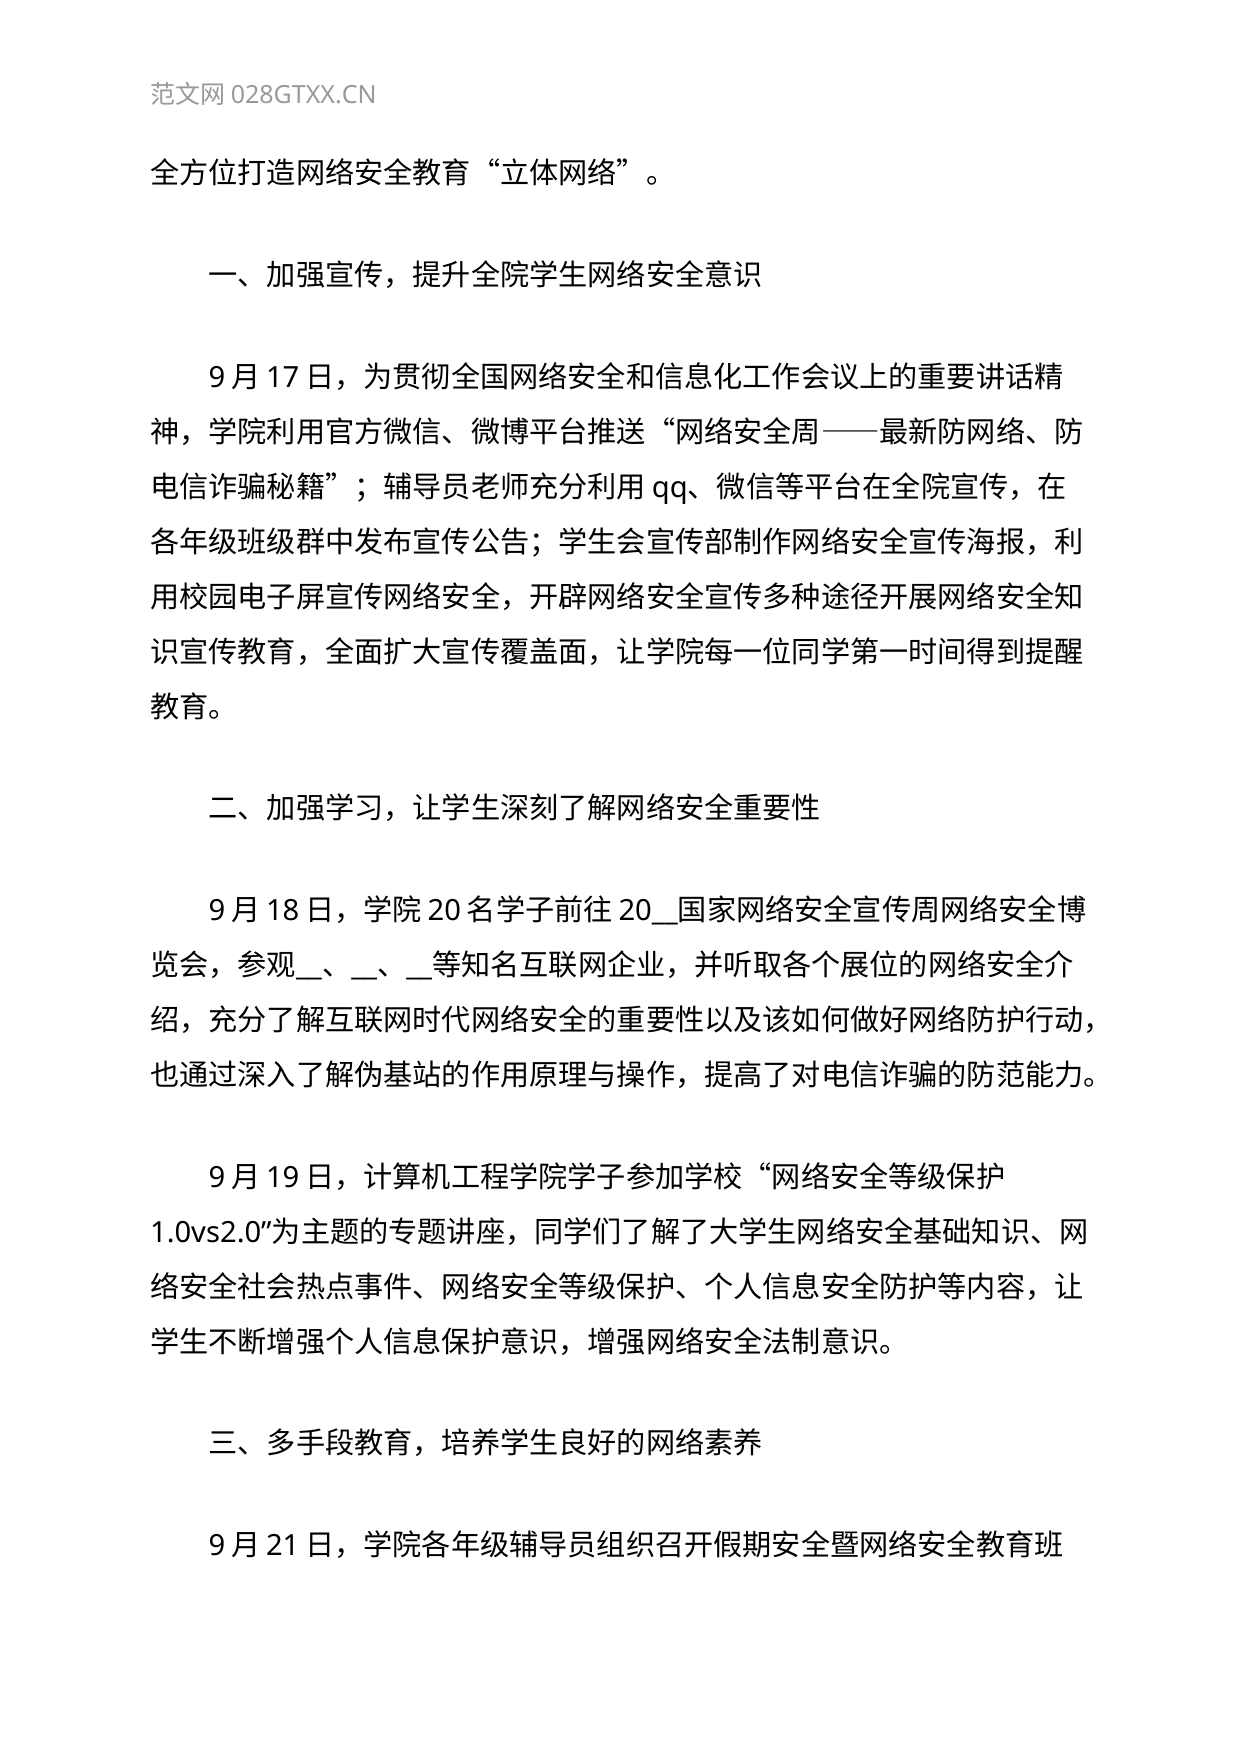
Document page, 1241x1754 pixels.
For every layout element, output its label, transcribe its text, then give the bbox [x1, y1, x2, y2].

text 9月18日，学院20名学子前往20__国家网络安全宣传周网络安全博览会，参观__、__、__等知名互联网企业，并听取各个展位的网络安全介绍，充分了解互联网时代网络安全的重要性以及该如何做好网络防护行动，也通过深入了解伪基站的作用原理与操作，提高了对电信诈骗的防范能力。 [150, 887, 1090, 1094]
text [150, 1522, 1090, 1564]
text 9月17日，为贯彻全国网络安全和信息化工作会议上的重要讲话精神，学院利用官方微信、微博平台推送“网络安全周——最新防网络、防电信诈骗秘籍”；辅导员老师充分利用qq、微信等平台在全院宣传，在各年级班级群中发布宣传公告；学生会宣传部制作网络安全宣传海报，利用校园电子屏宣传网络安全，开辟网络安全宣传多种途径开展网络安全知识宣传教育，全面扩大宣传覆盖面，让学院每一位同学第一时间得到提醒教育。 [150, 353, 1090, 725]
text 9月19日，计算机工程学院学子参加学校“网络安全等级保护1.0vs2.0”为主题的专题讲座，同学们了解了大学生网络安全基础知识、网络安全社会热点事件、网络安全等级保护、个人信息安全防护等内容，让学生不断增强个人信息保护意识，增强网络安全法制意识。 [150, 1153, 1090, 1361]
text 一、加强宣传，提升全院学生网络安全意识 [150, 252, 1090, 294]
text 三、多手段教育，培养学生良好的网络素养 [150, 1420, 1090, 1462]
text 二、加强学习，让学生深刻了解网络安全重要性 [150, 785, 1090, 827]
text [150, 150, 1090, 192]
